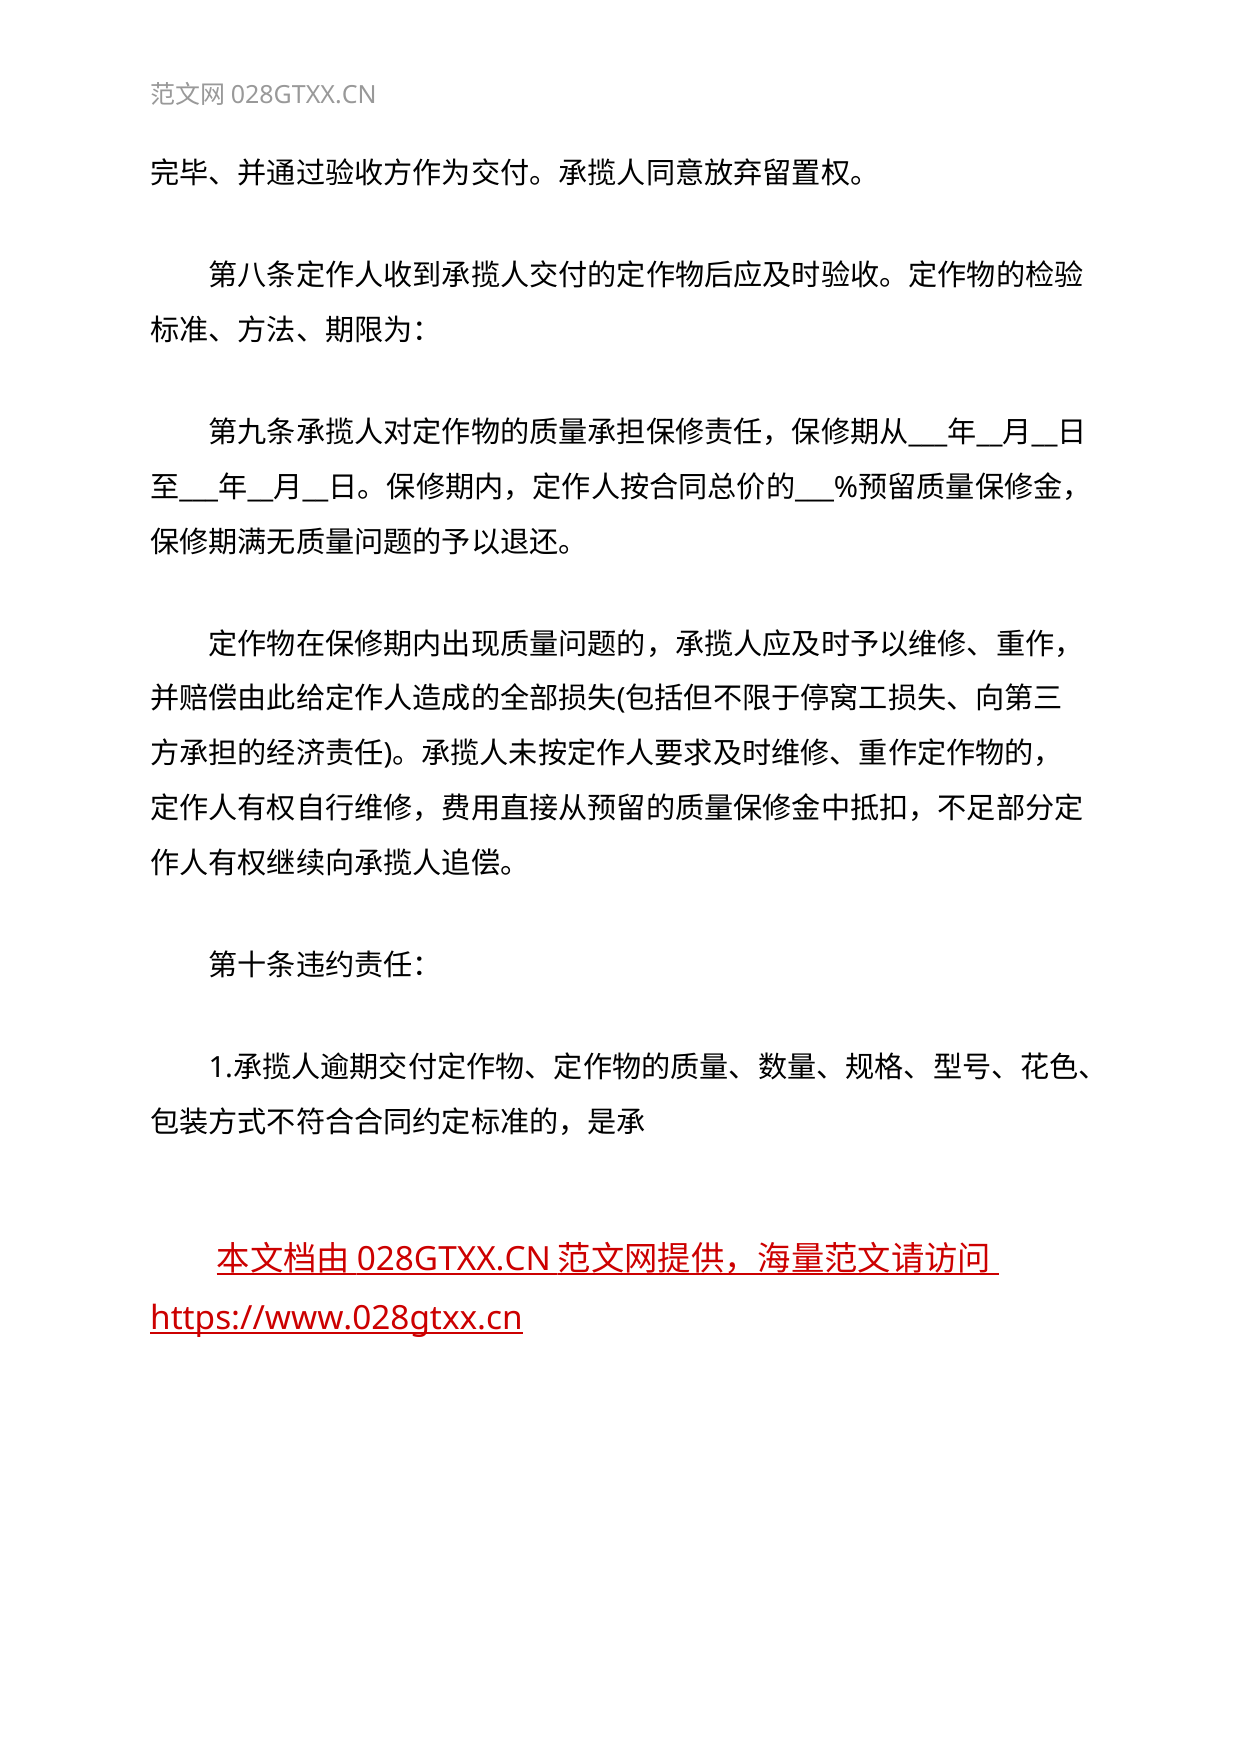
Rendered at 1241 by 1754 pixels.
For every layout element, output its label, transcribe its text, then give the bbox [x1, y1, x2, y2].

text 本文档由028GTXX.CN范文网提供，海量范文请访问 https://www.028gtxx.cn [150, 1232, 1090, 1339]
text 1.承揽人逾期交付定作物、定作物的质量、数量、规格、型号、花色、包装方式不符合合同约定标准的，是承 [150, 1043, 1090, 1141]
text 定作物在保修期内出现质量问题的，承揽人应及时予以维修、重作，并赔偿由此给定作人造成的全部损失(包括但不限于停窝工损失、向第三方承担的经济责任)。承揽人未按定作人要求及时维修、重作定作物的，定作人有权自行维修，费用直接从预留的质量保修金中抵扣，不足部分定作人有权继续向承揽人追偿。 [150, 620, 1090, 882]
text 第九条承揽人对定作物的质量承担保修责任，保修期从___年__月__日至___年__月__日。保修期内，定作人按合同总价的___%预留质量保修金，保修期满无质量问题的予以退还。 [150, 408, 1090, 561]
text 第十条违约责任： [150, 942, 1090, 984]
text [150, 150, 1090, 192]
text 第八条定作人收到承揽人交付的定作物后应及时验收。定作物的检验标准、方法、期限为： [150, 252, 1090, 349]
